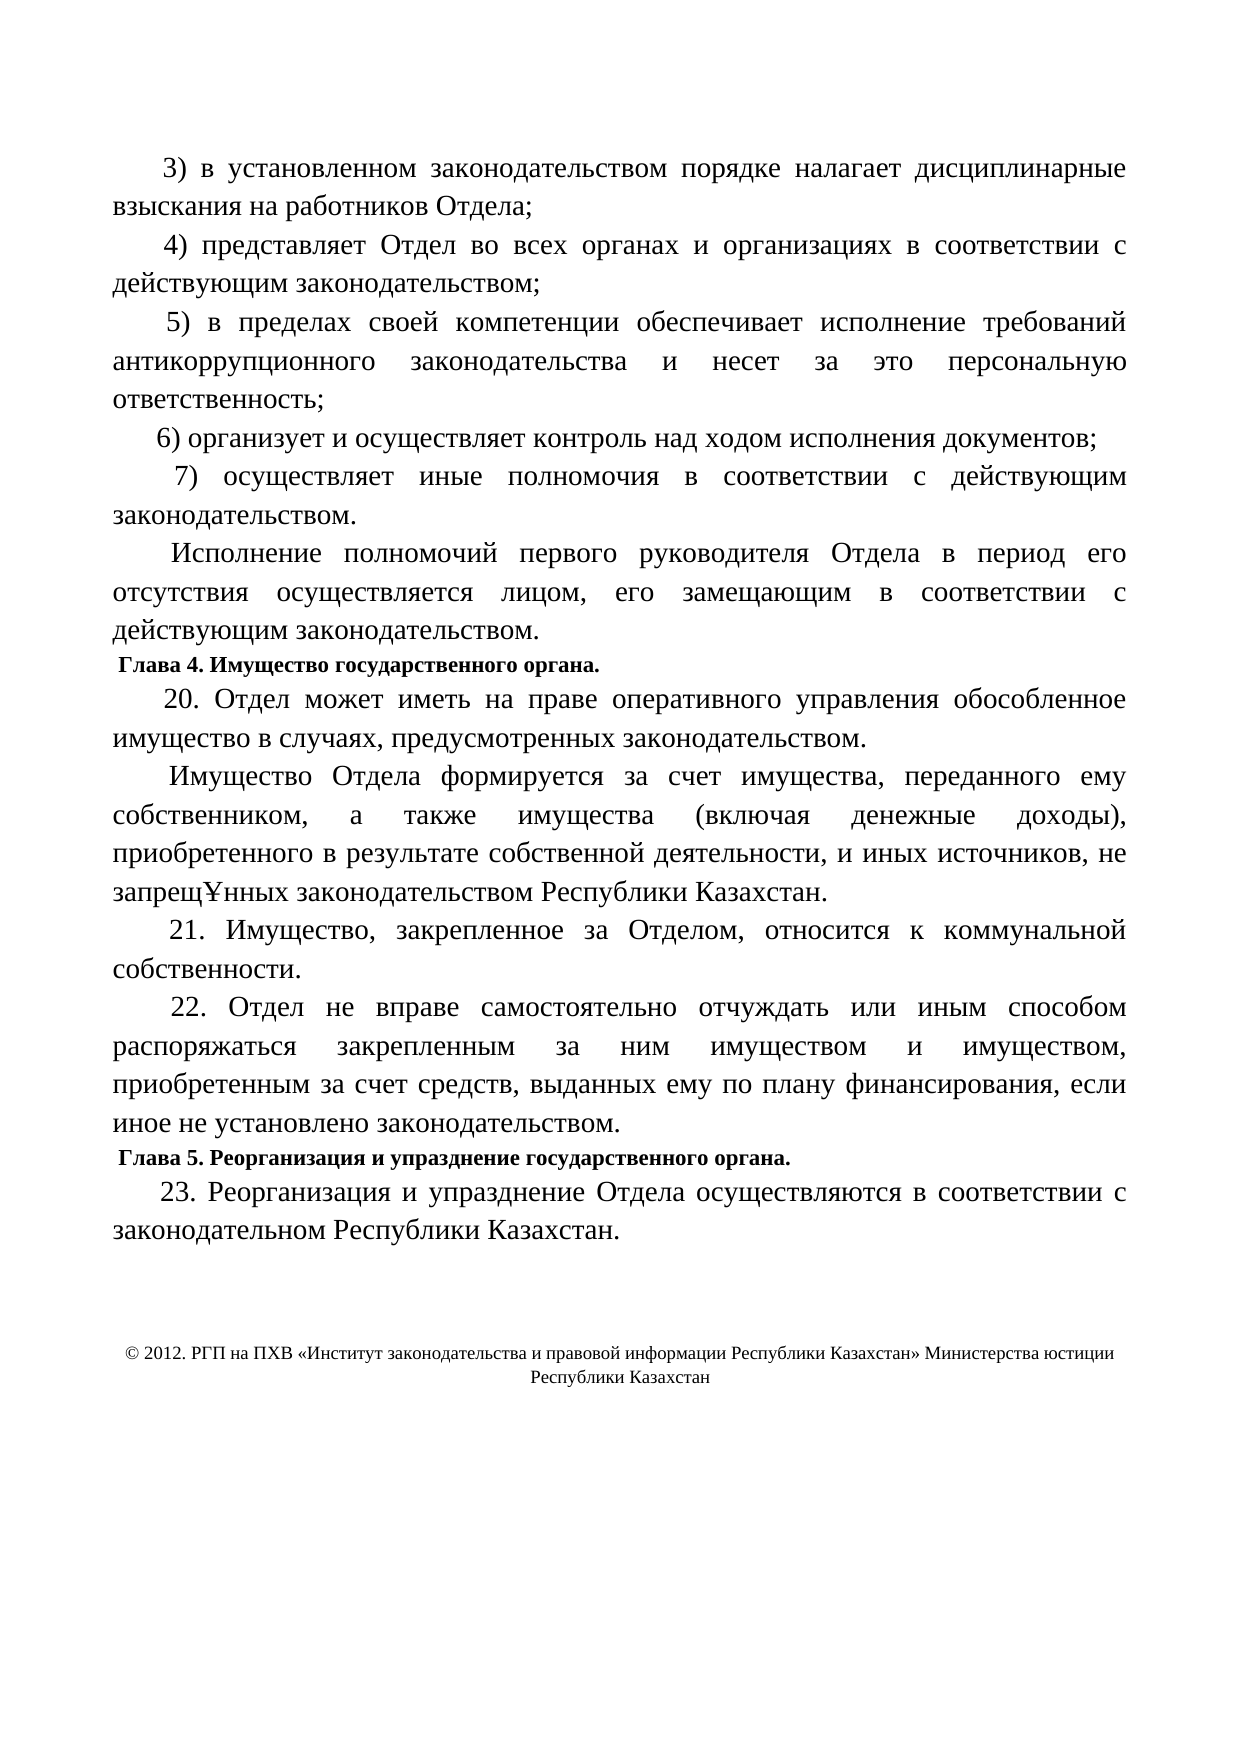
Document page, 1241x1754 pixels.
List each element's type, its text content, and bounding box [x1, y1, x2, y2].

text 4) представляет Отдел во всех органах и организациях в соответствии с действующим законодательством; [112, 227, 1128, 299]
text © 2012. РГП на ПХВ «Институт законодательства и правовой информации Республики Казахстан» Министерства юстиции Республики Казахстан [112, 1342, 1128, 1388]
text Глава 4. Имущество государственного органа. [112, 651, 1128, 677]
text 3) в установленном законодательством порядке налагает дисциплинарные взыскания на работников Отдела; [112, 150, 1128, 222]
text 23. Реорганизация и упразднение Отдела осуществляются в соответствии с законодательном Республики Казахстан. [112, 1174, 1128, 1246]
text Имущество Отдела формируется за счет имущества, переданного ему собственником, а также имущества (включая денежные доходы), приобретенного в результате собственной деятельности, и иных источников, не запрещҰнных законодательством Республики Казахстан. [112, 758, 1128, 907]
text Глава 5. Реорганизация и упразднение государственного органа. [112, 1144, 1128, 1170]
text 22. Отдел не вправе самостоятельно отчуждать или иным способом распоряжаться закрепленным за ним имуществом и имуществом, приобретенным за счет средств, выданных ему по плану финансирования, если иное не установлено законодательством. [112, 989, 1128, 1139]
text 7) осуществляет иные полномочия в соответствии с действующим законодательством. [112, 458, 1128, 530]
text 5) в пределах своей компетенции обеспечивает исполнение требований антикоррупционного законодательства и несет за это персональную ответственность; [112, 304, 1128, 415]
text 21. Имущество, закрепленное за Отделом, относится к коммунальной собственности. [112, 912, 1128, 984]
text Исполнение полномочий первого руководителя Отдела в период его отсутствия осуществляется лицом, его замещающим в соответствии с действующим законодательством. [112, 535, 1128, 646]
text 6) организует и осуществляет контроль над ходом исполнения документов; [112, 420, 1128, 453]
text 20. Отдел может иметь на праве оперативного управления обособленное имущество в случаях, предусмотренных законодательством. [112, 681, 1128, 753]
